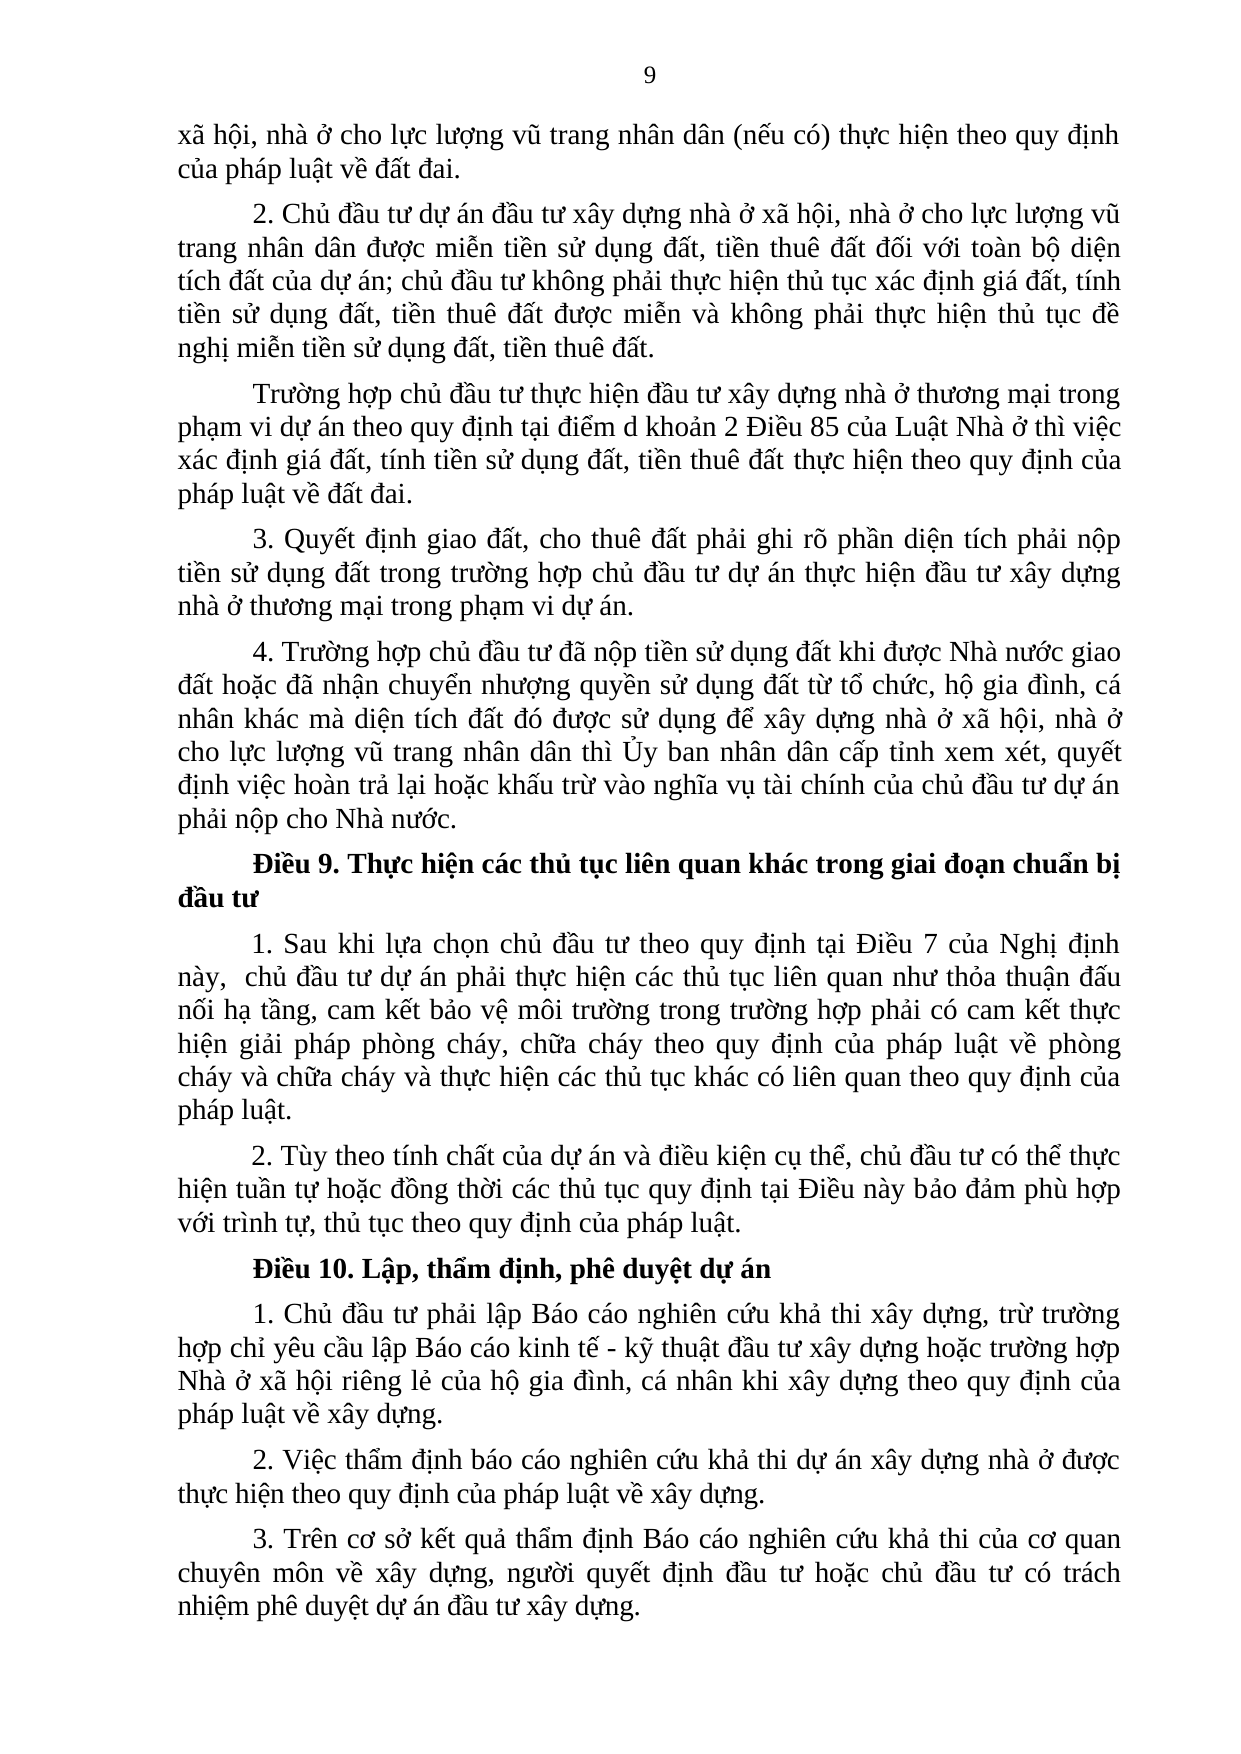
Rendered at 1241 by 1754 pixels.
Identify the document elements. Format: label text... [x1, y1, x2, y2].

text Điều 10. Lập, thẩm định, phê duyệt dự án [177, 1251, 1122, 1285]
text Trường hợp chủ đầu tư thực hiện đầu tư xây dựng nhà ở thương mại trong phạm vi dự án theo quy định tại điểm d khoản 2 Điều 85 của Luật Nhà ở thì việc xác định giá đất, tính tiền sử dụng đất, tiền thuê đất thực hiện theo quy định của pháp luật về đất đai. [177, 376, 1122, 510]
text 4. Trường hợp chủ đầu tư đã nộp tiền sử dụng đất khi được Nhà nước giao đất hoặc đã nhận chuyển nhượng quyền sử dụng đất từ tổ chức, hộ gia đình, cá nhân khác mà diện tích đất đó được sử dụng để xây dựng nhà ở xã hội, nhà ở cho lực lượng vũ trang nhân dân thì Ủy ban nhân dân cấp tỉnh xem xét, quyết định việc hoàn trả lại hoặc khấu trừ vào nghĩa vụ tài chính của chủ đầu tư dự án phải nộp cho Nhà nước. [177, 635, 1122, 835]
text 2. Chủ đầu tư dự án đầu tư xây dựng nhà ở xã hội, nhà ở cho lực lượng vũ trang nhân dân được miễn tiền sử dụng đất, tiền thuê đất đối với toàn bộ diện tích đất của dự án; chủ đầu tư không phải thực hiện thủ tục xác định giá đất, tính tiền sử dụng đất, tiền thuê đất được miễn và không phải thực hiện thủ tục đề nghị miễn tiền sử dụng đất, tiền thuê đất. [177, 197, 1122, 364]
text 2. Việc thẩm định báo cáo nghiên cứu khả thi dự án xây dựng nhà ở được thực hiện theo quy định của pháp luật về xây dựng. [177, 1443, 1122, 1510]
text 1. Chủ đầu tư phải lập Báo cáo nghiên cứu khả thi xây dựng, trừ trường hợp chỉ yêu cầu lập Báo cáo kinh tế - kỹ thuật đầu tư xây dựng hoặc trường hợp Nhà ở xã hội riêng lẻ của hộ gia đình, cá nhân khi xây dựng theo quy định của pháp luật về xây dựng. [177, 1297, 1122, 1431]
text 3. Quyết định giao đất, cho thuê đất phải ghi rõ phần diện tích phải nộp tiền sử dụng đất trong trường hợp chủ đầu tư dự án thực hiện đầu tư xây dựng nhà ở thương mại trong phạm vi dự án. [177, 522, 1122, 622]
text 1. Sau khi lựa chọn chủ đầu tư theo quy định tại Điều 7 của Nghị định này, chủ đầu tư dự án phải thực hiện các thủ tục liên quan như thỏa thuận đấu nối hạ tầng, cam kết bảo vệ môi trường trong trường hợp phải có cam kết thực hiện giải pháp phòng cháy, chữa cháy theo quy định của pháp luật về phòng cháy và chữa cháy và thực hiện các thủ tục khác có liên quan theo quy định của pháp luật. [177, 926, 1122, 1126]
text Điều 9. Thực hiện các thủ tục liên quan khác trong giai đoạn chuẩn bị đầu tư [177, 847, 1122, 914]
text 2. Tùy theo tính chất của dự án và điều kiện cụ thể, chủ đầu tư có thể thực hiện tuần tự hoặc đồng thời các thủ tục quy định tại Điều này bảo đảm phù hợp với trình tự, thủ tục theo quy định của pháp luật. [177, 1139, 1122, 1239]
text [177, 118, 1122, 185]
text 3. Trên cơ sở kết quả thẩm định Báo cáo nghiên cứu khả thi của cơ quan chuyên môn về xây dựng, người quyết định đầu tư hoặc chủ đầu tư có trách nhiệm phê duyệt dự án đầu tư xây dựng. [177, 1522, 1122, 1622]
